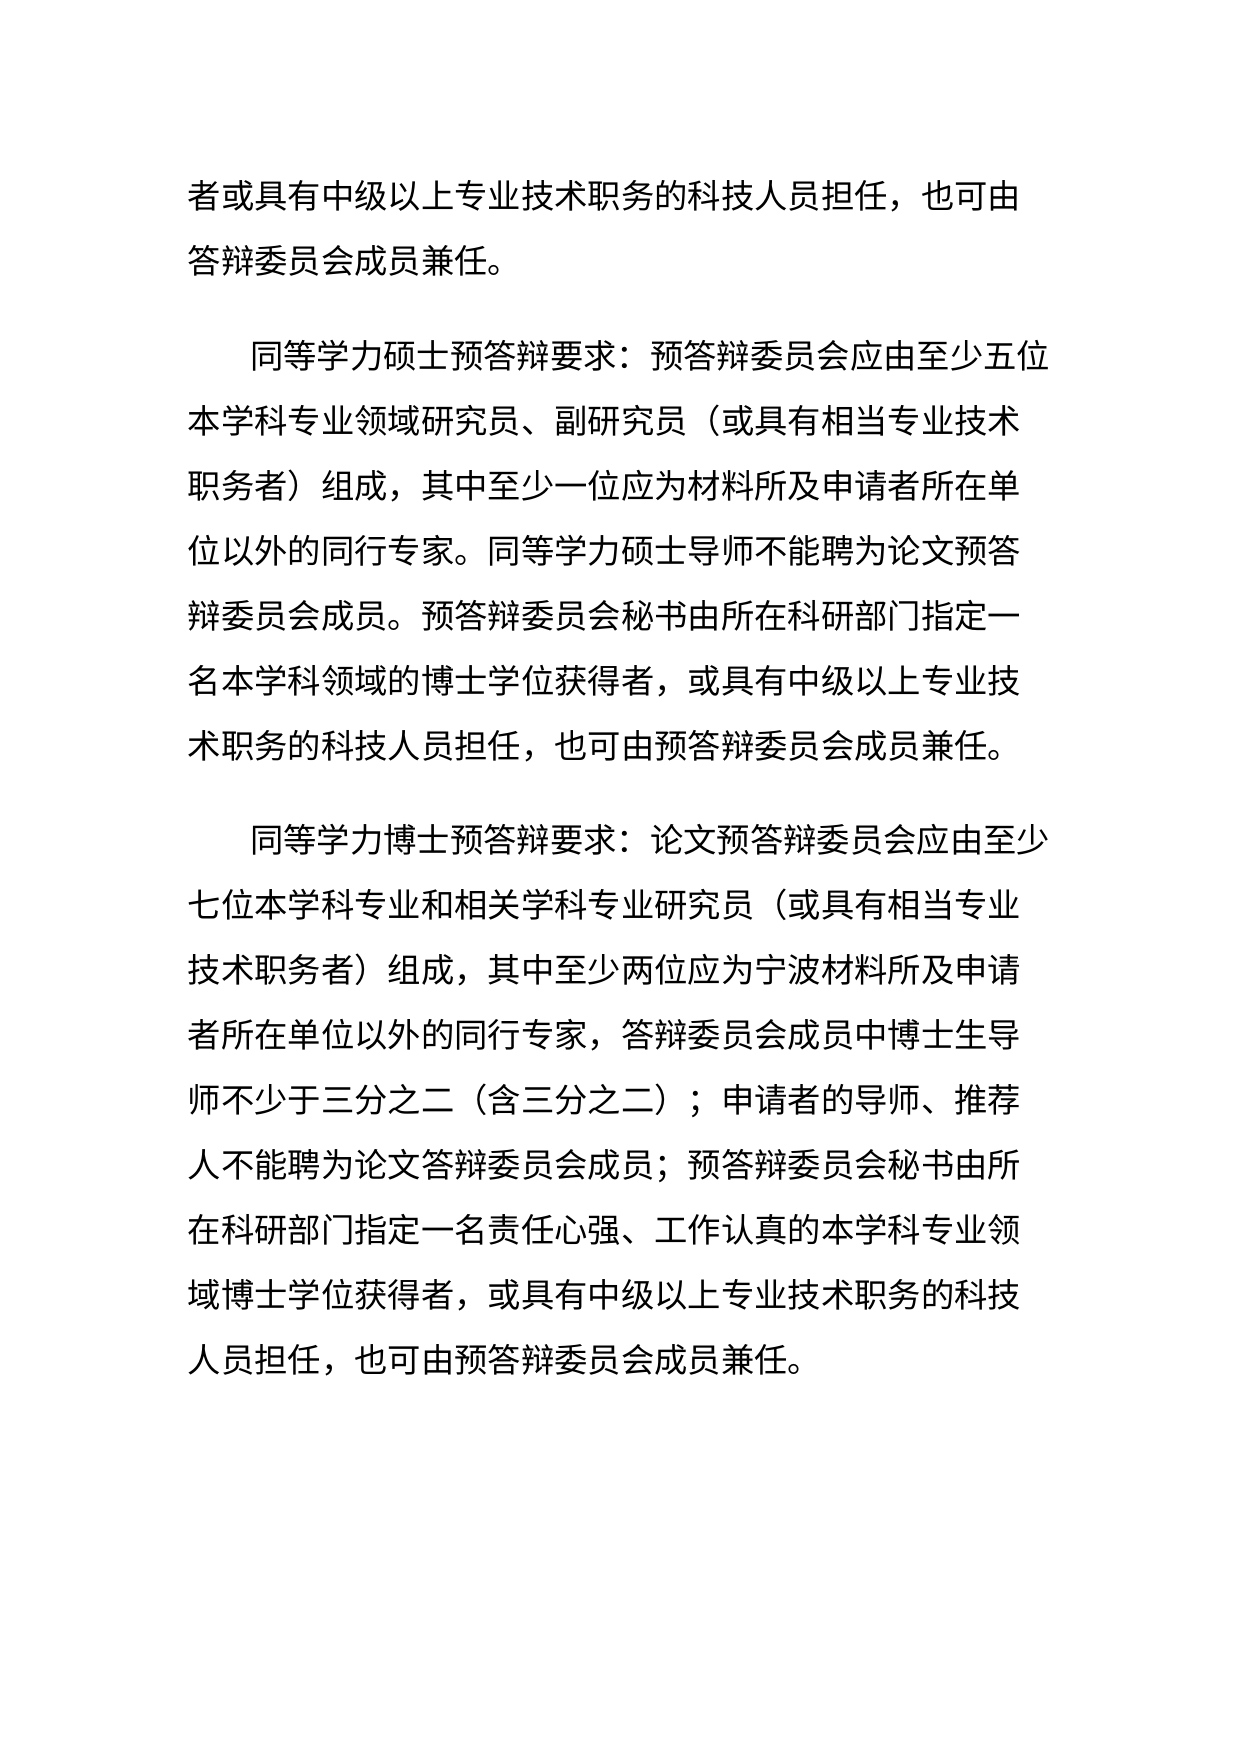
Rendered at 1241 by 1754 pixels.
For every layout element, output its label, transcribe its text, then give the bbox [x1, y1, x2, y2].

text 同等学力博士预答辩要求：论文预答辩委员会应由至少七位本学科专业和相关学科专业研究员（或具有相当专业技术职务者）组成，其中至少两位应为宁波材料所及申请者所在单位以外的同行专家，答辩委员会成员中博士生导师不少于三分之二（含三分之二）；申请者的导师、推荐人不能聘为论文答辩委员会成员；预答辩委员会秘书由所在科研部门指定一名责任心强、工作认真的本学科专业领域博士学位获得者，或具有中级以上专业技术职务的科技人员担任，也可由预答辩委员会成员兼任。 [187, 805, 1053, 1390]
text 同等学力硕士预答辩要求：预答辩委员会应由至少五位本学科专业领域研究员、副研究员（或具有相当专业技术职务者）组成，其中至少一位应为材料所及申请者所在单位以外的同行专家。同等学力硕士导师不能聘为论文预答辩委员会成员。预答辩委员会秘书由所在科研部门指定一名本学科领域的博士学位获得者，或具有中级以上专业技术职务的科技人员担任，也可由预答辩委员会成员兼任。 [187, 321, 1053, 776]
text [187, 162, 1053, 292]
